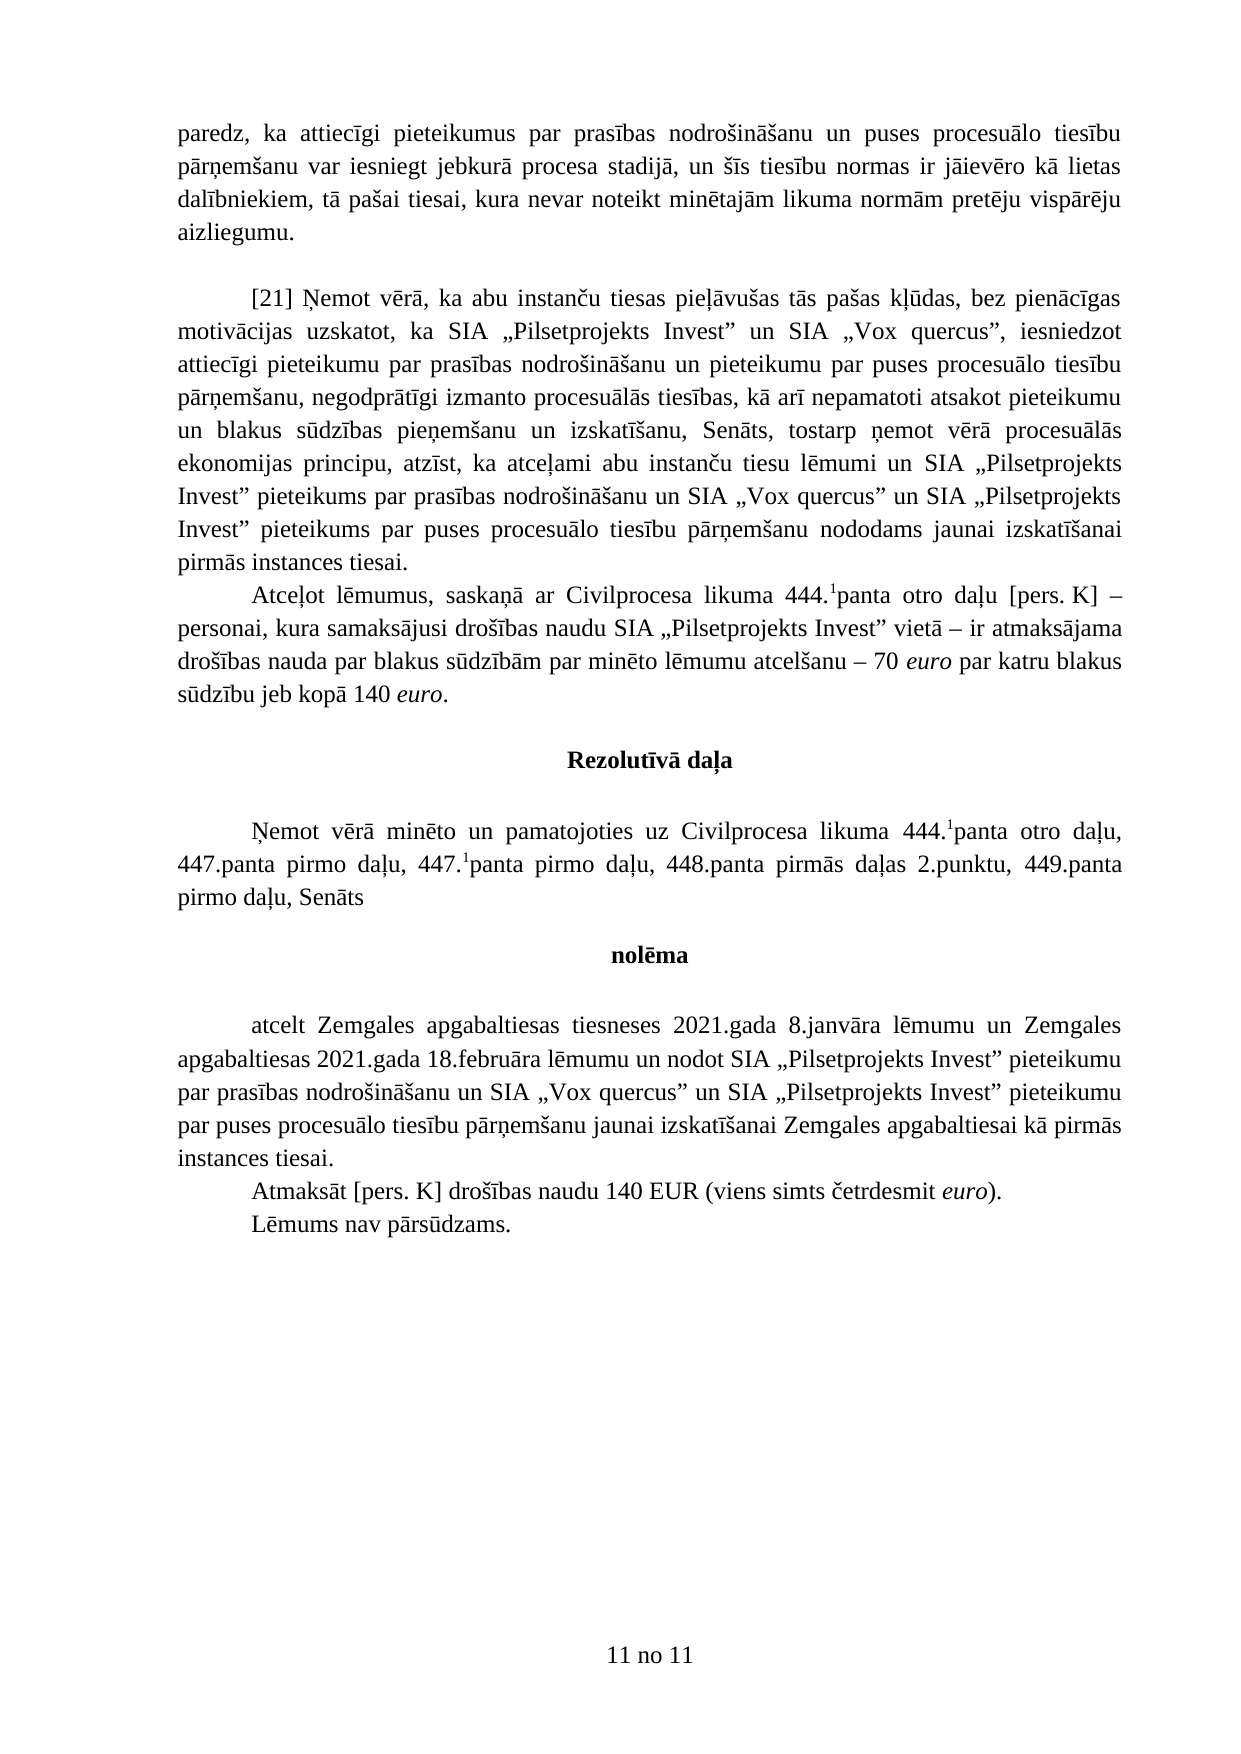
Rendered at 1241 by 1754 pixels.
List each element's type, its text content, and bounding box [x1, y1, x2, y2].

text atcelt Zemgales apgabaltiesas tiesneses 2021.gada 8.janvāra lēmumu un Zemgales apgabaltiesas 2021.gada 18.februāra lēmumu un nodot SIA „Pilsetprojekts Invest” pieteikumu par prasības nodrošināšanu un SIA „Vox quercus” un SIA „Pilsetprojekts Invest” pieteikumu par puses procesuālo tiesību pārņemšanu jaunai izskatīšanai Zemgales apgabaltiesai kā pirmās instances tiesai. [177, 1011, 1122, 1171]
text nolēma [177, 940, 1122, 969]
text [21] Ņemot vērā, ka abu instanču tiesas pieļāvušas tās pašas kļūdas, bez pienācīgas motivācijas uzskatot, ka SIA „Pilsetprojekts Invest” un SIA „Vox quercus”, iesniedzot attiecīgi pieteikumu par prasības nodrošināšanu un pieteikumu par puses procesuālo tiesību pārņemšanu, negodprātīgi izmanto procesuālās tiesības, kā arī nepamatoti atsakot pieteikumu un blakus sūdzības pieņemšanu un izskatīšanu, Senāts, tostarp ņemot vērā procesuālās ekonomijas principu, atzīst, ka atceļami abu instanču tiesu lēmumi un SIA „Pilsetprojekts Invest” pieteikums par prasības nodrošināšanu un SIA „Vox quercus” un SIA „Pilsetprojekts Invest” pieteikums par puses procesuālo tiesību pārņemšanu nododams jaunai izskatīšanai pirmās instances tiesai. [177, 283, 1122, 576]
text Rezolutīvā daļa [177, 746, 1122, 774]
text Ņemot vērā minēto un pamatojoties uz Civilprocesa likuma 444.1panta otro daļu, 447.panta pirmo daļu, 447.1panta pirmo daļu, 448.panta pirmās daļas 2.punktu, 449.panta pirmo daļu, Senāts [177, 816, 1122, 911]
text Lēmums nav pārsūdzams. [177, 1209, 1122, 1237]
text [177, 118, 1122, 246]
text Atceļot lēmumus, saskaņā ar Civilprocesa likuma 444.1panta otro daļu [pers. K] – personai, kura samaksājusi drošības naudu SIA „Pilsetprojekts Invest” vietā – ir atmaksājama drošības nauda par blakus sūdzībām par minēto lēmumu atcelšanu – 70 euro par katru blakus sūdzību jeb kopā 140 euro. [177, 580, 1122, 708]
text Atmaksāt [pers. K] drošības naudu 140 EUR (viens simts četrdesmit euro). [177, 1176, 1122, 1204]
